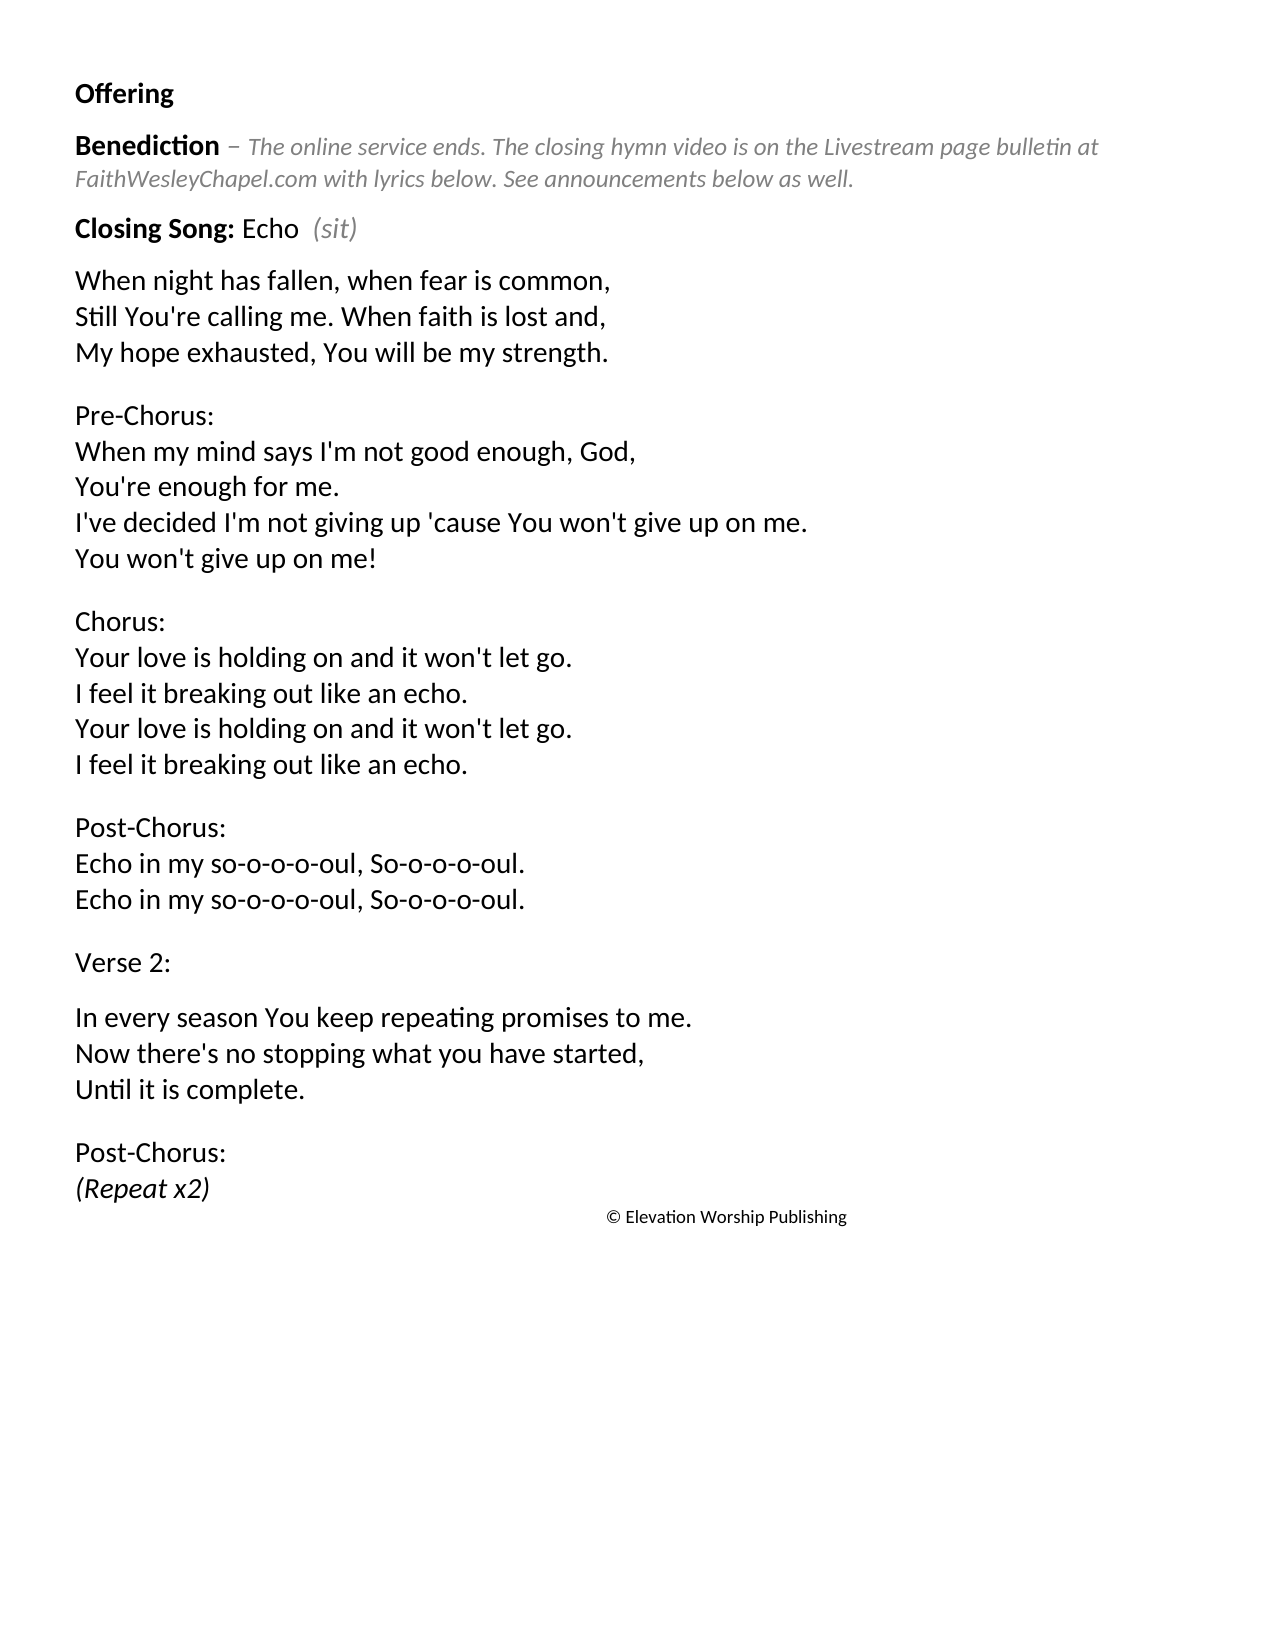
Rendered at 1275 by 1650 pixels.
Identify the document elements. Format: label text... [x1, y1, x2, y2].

text When my mind says I'm not good enough, God, You're enough for me. [75, 433, 1200, 504]
text Offering [75, 75, 1200, 111]
text I've decided I'm not giving up 'cause You won't give up on me. [75, 504, 1200, 540]
text You won't give up on me! [75, 540, 1200, 603]
text Pre-Chorus: [75, 397, 1200, 433]
text Chorus: [75, 603, 1200, 639]
text Post-Chorus: [75, 809, 1200, 845]
text Closing Song: Echo (sit) [75, 210, 1200, 246]
text Echo in my so-o-o-o-oul, So-o-o-o-oul. [75, 845, 1200, 881]
text Now there's no stopping what you have started, [75, 1035, 1200, 1071]
text Your love is holding on and it won't let go. [75, 639, 1200, 675]
text Post-Chorus: (Repeat x2) [75, 1134, 1200, 1206]
text Echo in my so-o-o-o-oul, So-o-o-o-oul. [75, 881, 1200, 944]
text I feel it breaking out like an echo. Your love is holding on and it won't let go. I feel it breaking out like an echo. [75, 675, 1200, 809]
text In every season You keep repeating promises to me. [75, 999, 1200, 1035]
text Still You're calling me. When faith is lost and, [75, 298, 1200, 334]
text Until it is complete. [75, 1071, 1200, 1134]
text Verse 2: [75, 944, 1200, 980]
text When night has fallen, when fear is common, [75, 262, 1200, 298]
text My hope exhausted, You will be my strength. [75, 334, 1200, 397]
text © Elevation Worship Publishing [75, 1206, 1200, 1229]
text Benediction – The online service ends. The closing hymn video is on the Livestream page bulletin at FaithWesleyChapel.com with lyrics below. See announcements below as well. [75, 127, 1200, 193]
